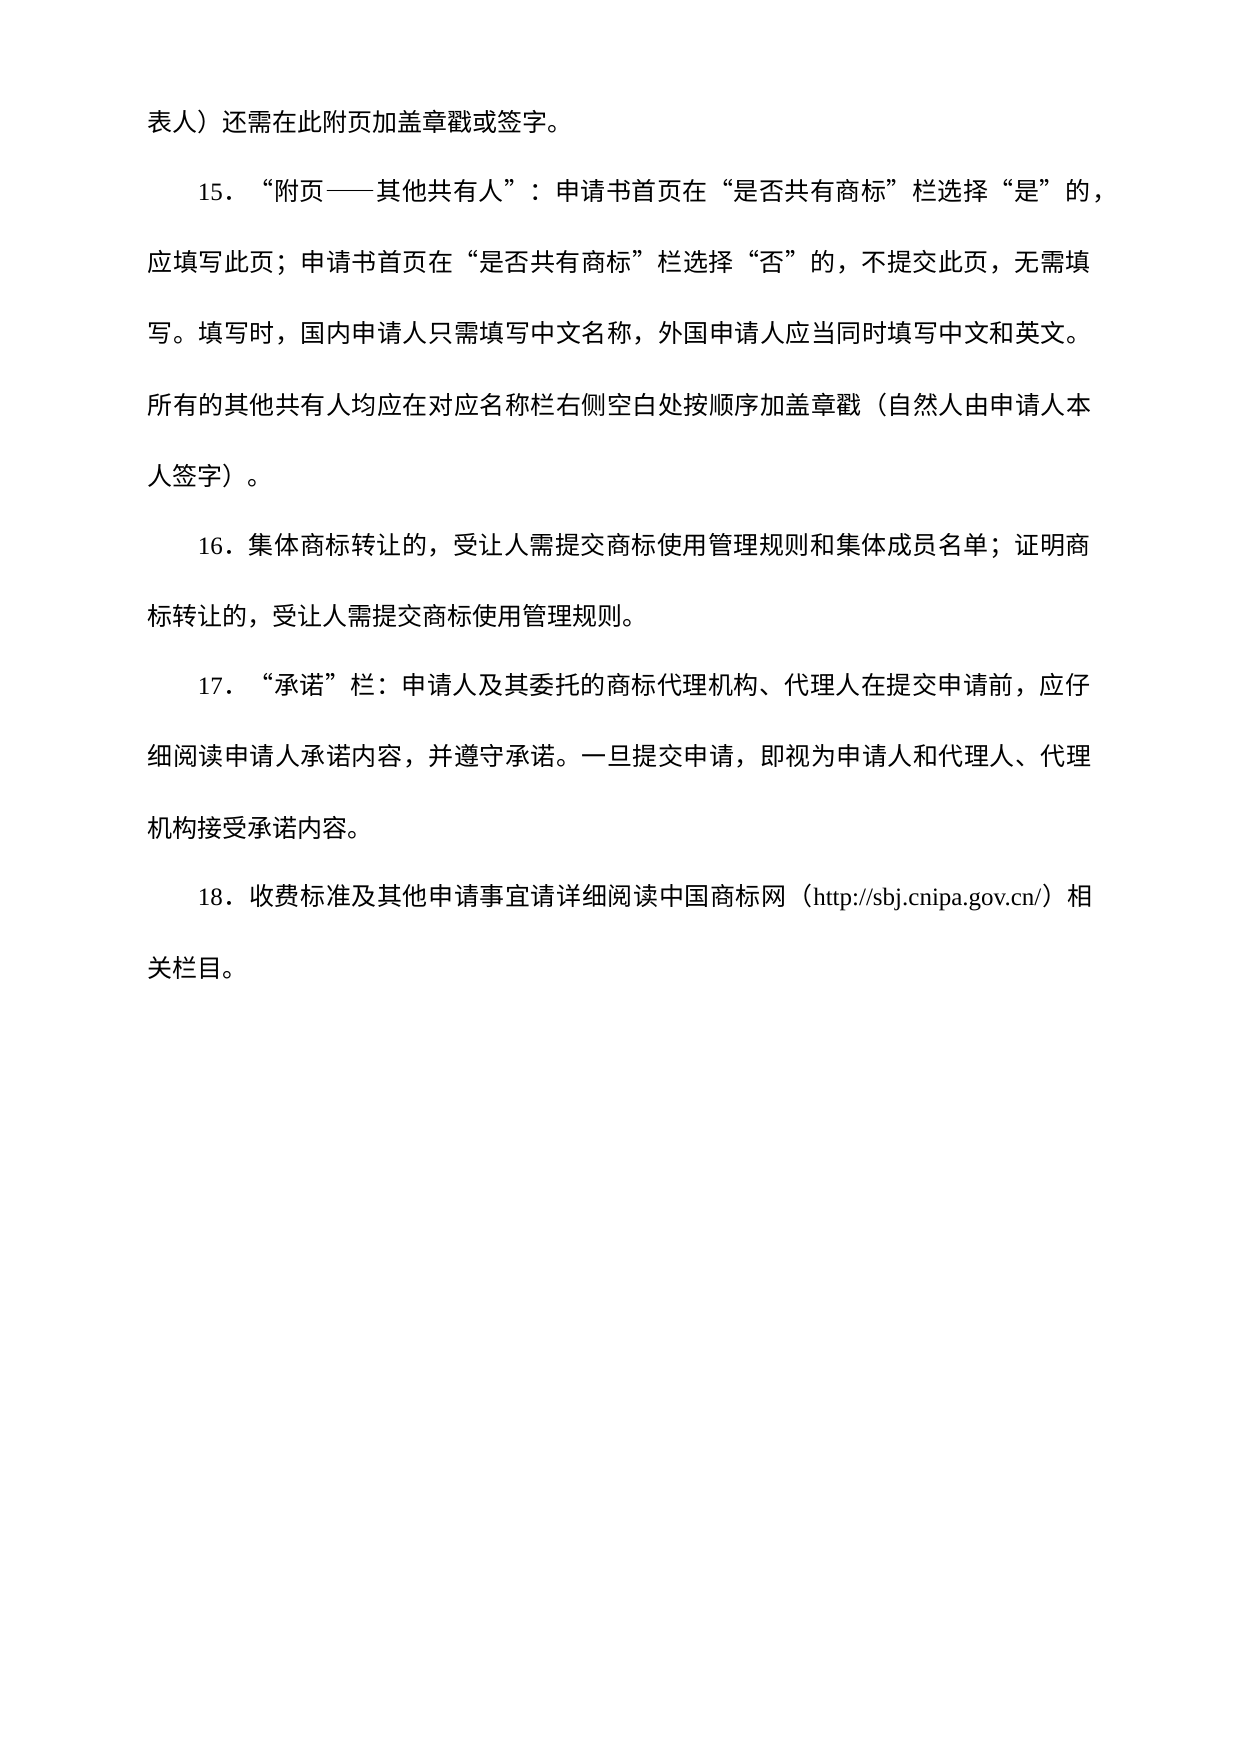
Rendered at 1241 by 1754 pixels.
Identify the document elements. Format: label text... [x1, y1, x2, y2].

text 16．集体商标转让的，受让人需提交商标使用管理规则和集体成员名单；证明商标转让的，受让人需提交商标使用管理规则。 [148, 511, 1092, 647]
text 17．“承诺”栏：申请人及其委托的商标代理机构、代理人在提交申请前，应仔细阅读申请人承诺内容，并遵守承诺。一旦提交申请，即视为申请人和代理人、代理机构接受承诺内容。 [148, 651, 1092, 859]
text 15．“附页——其他共有人”：申请书首页在“是否共有商标”栏选择“是”的，应填写此页；申请书首页在“是否共有商标”栏选择“否”的，不提交此页，无需填写。填写时，国内申请人只需填写中文名称，外国申请人应当同时填写中文和英文。所有的其他共有人均应在对应名称栏右侧空白处按顺序加盖章戳（自然人由申请人本人签字）。 [148, 157, 1092, 507]
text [148, 88, 1092, 153]
text 18．收费标准及其他申请事宜请详细阅读中国商标网（http://sbj.cnipa.gov.cn/）相关栏目。 [148, 862, 1092, 999]
